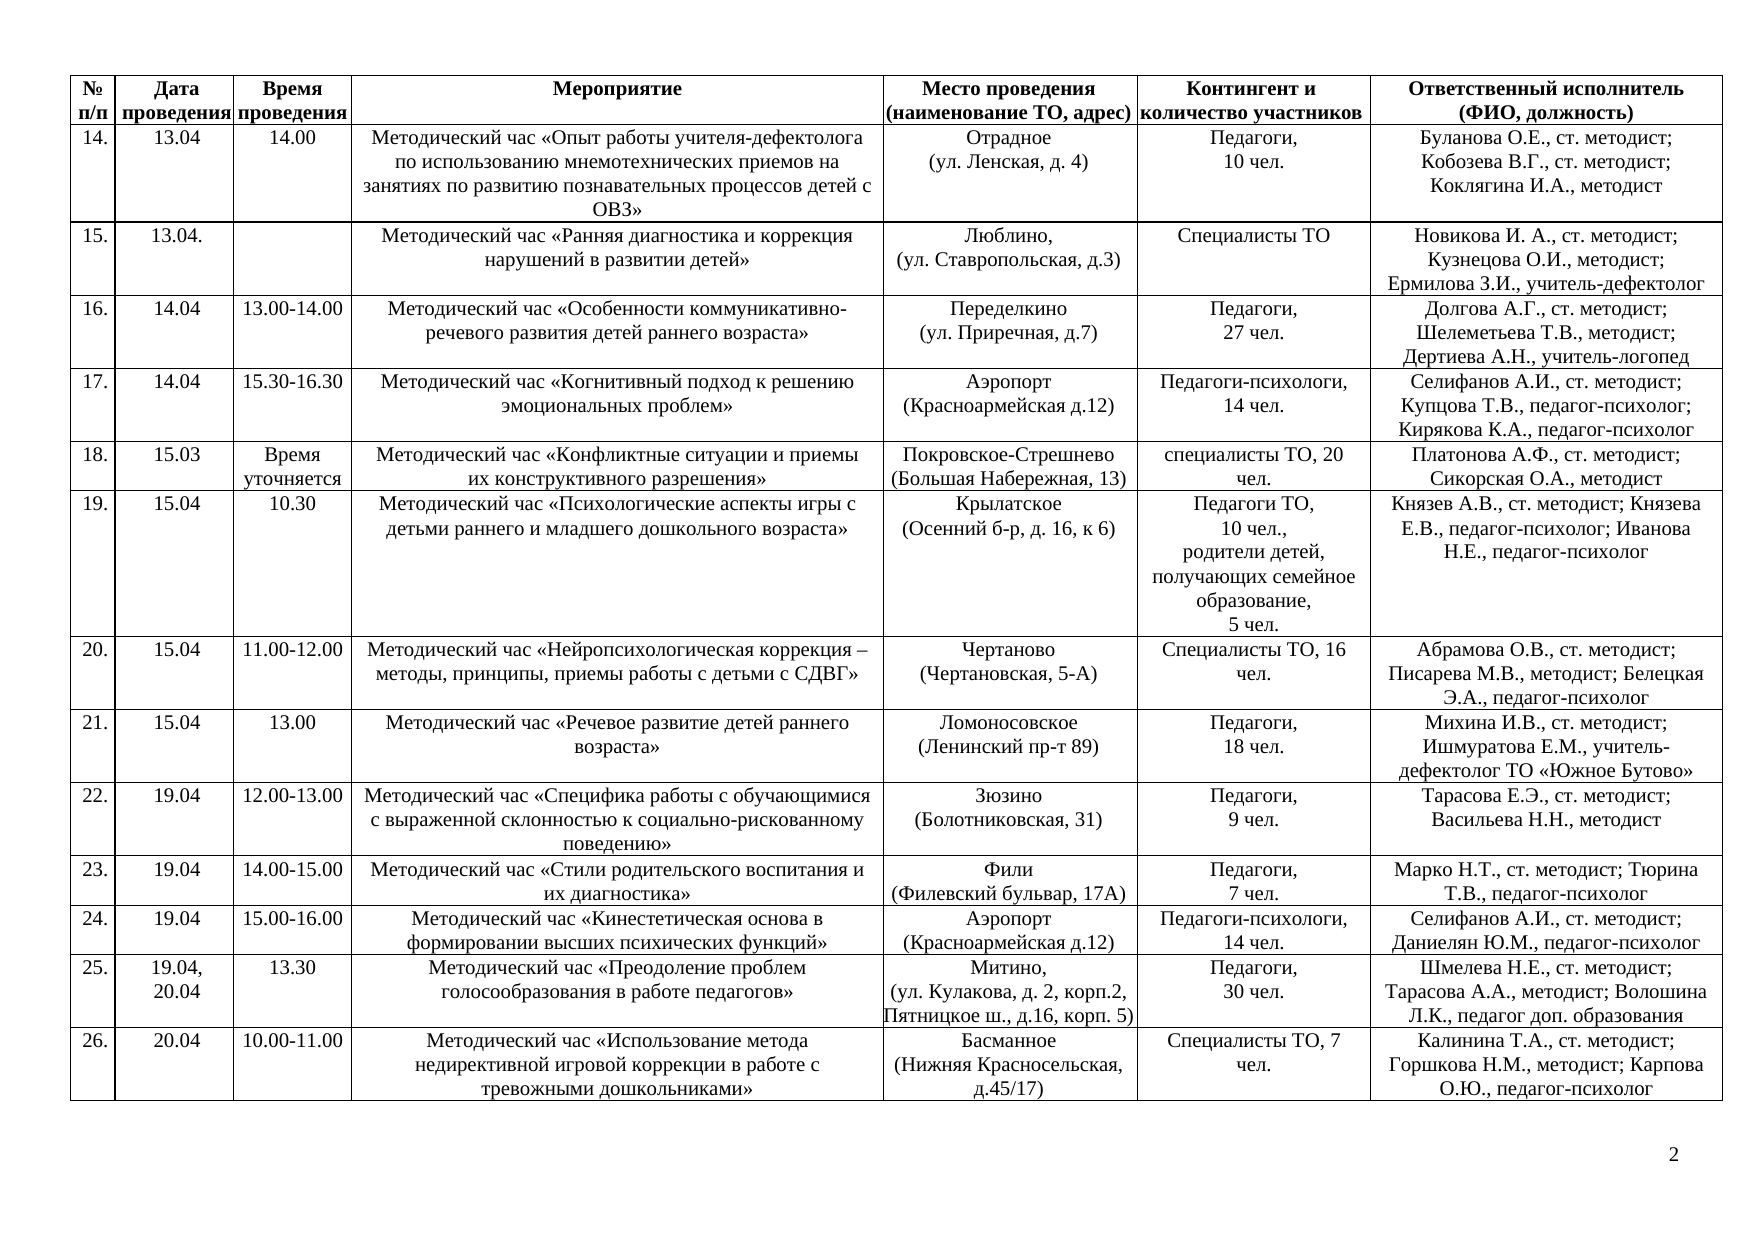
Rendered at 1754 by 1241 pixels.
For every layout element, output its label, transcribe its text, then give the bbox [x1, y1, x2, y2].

table_cell Долгова А.Г., ст. методист; Шелеметьева Т.В., методист; Дертиева А.Н., учитель-логопед [1371, 296, 1722, 368]
table_header Время проведения [234, 76, 351, 124]
table_cell Чертаново (Чертановская, 5-А) [884, 637, 1137, 709]
table_cell 13.30 [234, 955, 351, 1027]
table_cell Педагоги ТО, 10 чел., родители детей, получающих семейное образование, 5 чел. [1138, 491, 1370, 636]
table_cell [71, 442, 114, 490]
table_cell [71, 296, 114, 368]
table_cell 15.03 [116, 442, 233, 490]
table_cell [71, 369, 114, 441]
table_header Мероприятие [352, 76, 883, 124]
table_cell [71, 856, 114, 904]
table_cell Буланова О.Е., ст. методист; Кобозева В.Г., ст. методист; Коклягина И.А., методист [1371, 125, 1722, 221]
table_cell Педагоги, 18 чел. [1138, 710, 1370, 782]
table_cell Покровское-Стрешнево (Большая Набережная, 13) [884, 442, 1137, 490]
table_cell Методический час «Особенности коммуникативно-речевого развития детей раннего возраста» [352, 296, 883, 368]
table_cell 14.00 [234, 125, 351, 221]
table_cell Методический час «Преодоление проблем голосообразования в работе педагогов» [352, 955, 883, 1027]
table_cell Педагоги, 9 чел. [1138, 783, 1370, 855]
table_cell 19.04, 20.04 [116, 955, 233, 1027]
table_cell Крылатское (Осенний б-р, д. 16, к 6) [884, 491, 1137, 636]
table_cell Абрамова О.В., ст. методист; Писарева М.В., методист; Белецкая Э.А., педагог-психолог [1371, 637, 1722, 709]
table_cell Селифанов А.И., ст. методист; Даниелян Ю.М., педагог-психолог [1371, 906, 1722, 954]
table_cell Зюзино (Болотниковская, 31) [884, 783, 1137, 855]
table_cell Басманное (Нижняя Красносельская, д.45/17) [884, 1028, 1137, 1100]
table_cell Педагоги, 30 чел. [1138, 955, 1370, 1027]
table_cell Новикова И. А., ст. методист; Кузнецова О.И., методист; Ермилова З.И., учитель-дефектолог [1371, 223, 1722, 295]
table_cell Специалисты ТО, 7 чел. [1138, 1028, 1370, 1100]
table_cell 12.00-13.00 [234, 783, 351, 855]
table_cell 13.00 [234, 710, 351, 782]
table_cell 19.04 [116, 783, 233, 855]
table_header Дата проведения [116, 76, 233, 124]
table_cell 13.00-14.00 [234, 296, 351, 368]
table_cell [71, 223, 114, 295]
table_cell Методический час «Конфликтные ситуации и приемы их конструктивного разрешения» [352, 442, 883, 490]
table_cell Педагоги-психологи, 14 чел. [1138, 906, 1370, 954]
table_cell Фили (Филевский бульвар, 17А) [884, 856, 1137, 904]
table_cell Методический час «Когнитивный подход к решению эмоциональных проблем» [352, 369, 883, 441]
table_cell [71, 125, 114, 221]
table_header Контингент и количество участников [1138, 76, 1370, 124]
table_cell 15.04 [116, 637, 233, 709]
table_cell Ломоносовское (Ленинский пр-т 89) [884, 710, 1137, 782]
table_cell Князев А.В., ст. методист; Князева Е.В., педагог-психолог; Иванова Н.Е., педагог-психолог [1371, 491, 1722, 636]
table_cell 13.04. [116, 223, 233, 295]
table_cell Педагоги, 10 чел. [1138, 125, 1370, 221]
table_cell Калинина Т.А., ст. методист; Горшкова Н.М., методист; Карпова О.Ю., педагог-психолог [1371, 1028, 1722, 1100]
table_cell 20.04 [116, 1028, 233, 1100]
table_cell Люблино, (ул. Ставропольская, д.3) [884, 223, 1137, 295]
table_cell 19.04 [116, 856, 233, 904]
table_cell Методический час «Нейропсихологическая коррекция – методы, принципы, приемы работы с детьми с СДВГ» [352, 637, 883, 709]
table_cell 15.30-16.30 [234, 369, 351, 441]
table_cell 15.04 [116, 491, 233, 636]
table_cell Переделкино (ул. Приречная, д.7) [884, 296, 1137, 368]
table_cell Методический час «Специфика работы с обучающимися с выраженной склонностью к социально-рискованному поведению» [352, 783, 883, 855]
table_cell Педагоги, 7 чел. [1138, 856, 1370, 904]
table_cell Методический час «Речевое развитие детей раннего возраста» [352, 710, 883, 782]
table_cell [71, 710, 114, 782]
table_cell 11.00-12.00 [234, 637, 351, 709]
table_cell Селифанов А.И., ст. методист; Купцова Т.В., педагог-психолог; Кирякова К.А., педагог-психолог [1371, 369, 1722, 441]
table_cell 15.00-16.00 [234, 906, 351, 954]
table_cell Аэропорт (Красноармейская д.12) [884, 906, 1137, 954]
table_cell 10.00-11.00 [234, 1028, 351, 1100]
table_cell Специалисты ТО [1138, 223, 1370, 295]
table_cell Марко Н.Т., ст. методист; Тюрина Т.В., педагог-психолог [1371, 856, 1722, 904]
table_cell [71, 491, 114, 636]
table_cell [71, 783, 114, 855]
table_header Ответственный исполнитель (ФИО, должность) [1371, 76, 1722, 124]
table_cell 14.00-15.00 [234, 856, 351, 904]
table_cell 14.04 [116, 369, 233, 441]
table_cell Методический час «Стили родительского воспитания и их диагностика» [352, 856, 883, 904]
table_cell [71, 955, 114, 1027]
table_cell Михина И.В., ст. методист; Ишмуратова Е.М., учитель-дефектолог ТО «Южное Бутово» [1371, 710, 1722, 782]
table_cell Методический час «Кинестетическая основа в формировании высших психических функций» [352, 906, 883, 954]
table_cell Методический час «Ранняя диагностика и коррекция нарушений в развитии детей» [352, 223, 883, 295]
table_cell Платонова А.Ф., ст. методист; Сикорская О.А., методист [1371, 442, 1722, 490]
table_cell Методический час «Психологические аспекты игры с детьми раннего и младшего дошкольного возраста» [352, 491, 883, 636]
table_cell Аэропорт (Красноармейская д.12) [884, 369, 1137, 441]
table_cell Шмелева Н.Е., ст. методист; Тарасова А.А., методист; Волошина Л.К., педагог доп. образования [1371, 955, 1722, 1027]
table_cell специалисты ТО, 20 чел. [1138, 442, 1370, 490]
table_cell [71, 637, 114, 709]
table_header Место проведения (наименование ТО, адрес) [884, 76, 1137, 124]
table_cell Время уточняется [234, 442, 351, 490]
table_cell 10.30 [234, 491, 351, 636]
table_cell Митино, (ул. Кулакова, д. 2, корп.2, Пятницкое ш., д.16, корп. 5) [884, 955, 1137, 1027]
table_cell 13.04 [116, 125, 233, 221]
table_cell [234, 223, 351, 295]
table_cell [71, 1028, 114, 1100]
table_cell Специалисты ТО, 16 чел. [1138, 637, 1370, 709]
table_cell Педагоги-психологи, 14 чел. [1138, 369, 1370, 441]
table_header № п/п [71, 76, 114, 124]
table_cell 19.04 [116, 906, 233, 954]
table_cell [71, 906, 114, 954]
table_cell 15.04 [116, 710, 233, 782]
table_cell Отрадное (ул. Ленская, д. 4) [884, 125, 1137, 221]
table_cell Педагоги, 27 чел. [1138, 296, 1370, 368]
table_cell Методический час «Использование метода недирективной игровой коррекции в работе с тревожными дошкольниками» [352, 1028, 883, 1100]
table_cell Методический час «Опыт работы учителя-дефектолога по использованию мнемотехнических приемов на занятиях по развитию познавательных процессов детей с ОВЗ» [352, 125, 883, 221]
table_cell Тарасова Е.Э., ст. методист; Васильева Н.Н., методист [1371, 783, 1722, 855]
table_cell 14.04 [116, 296, 233, 368]
